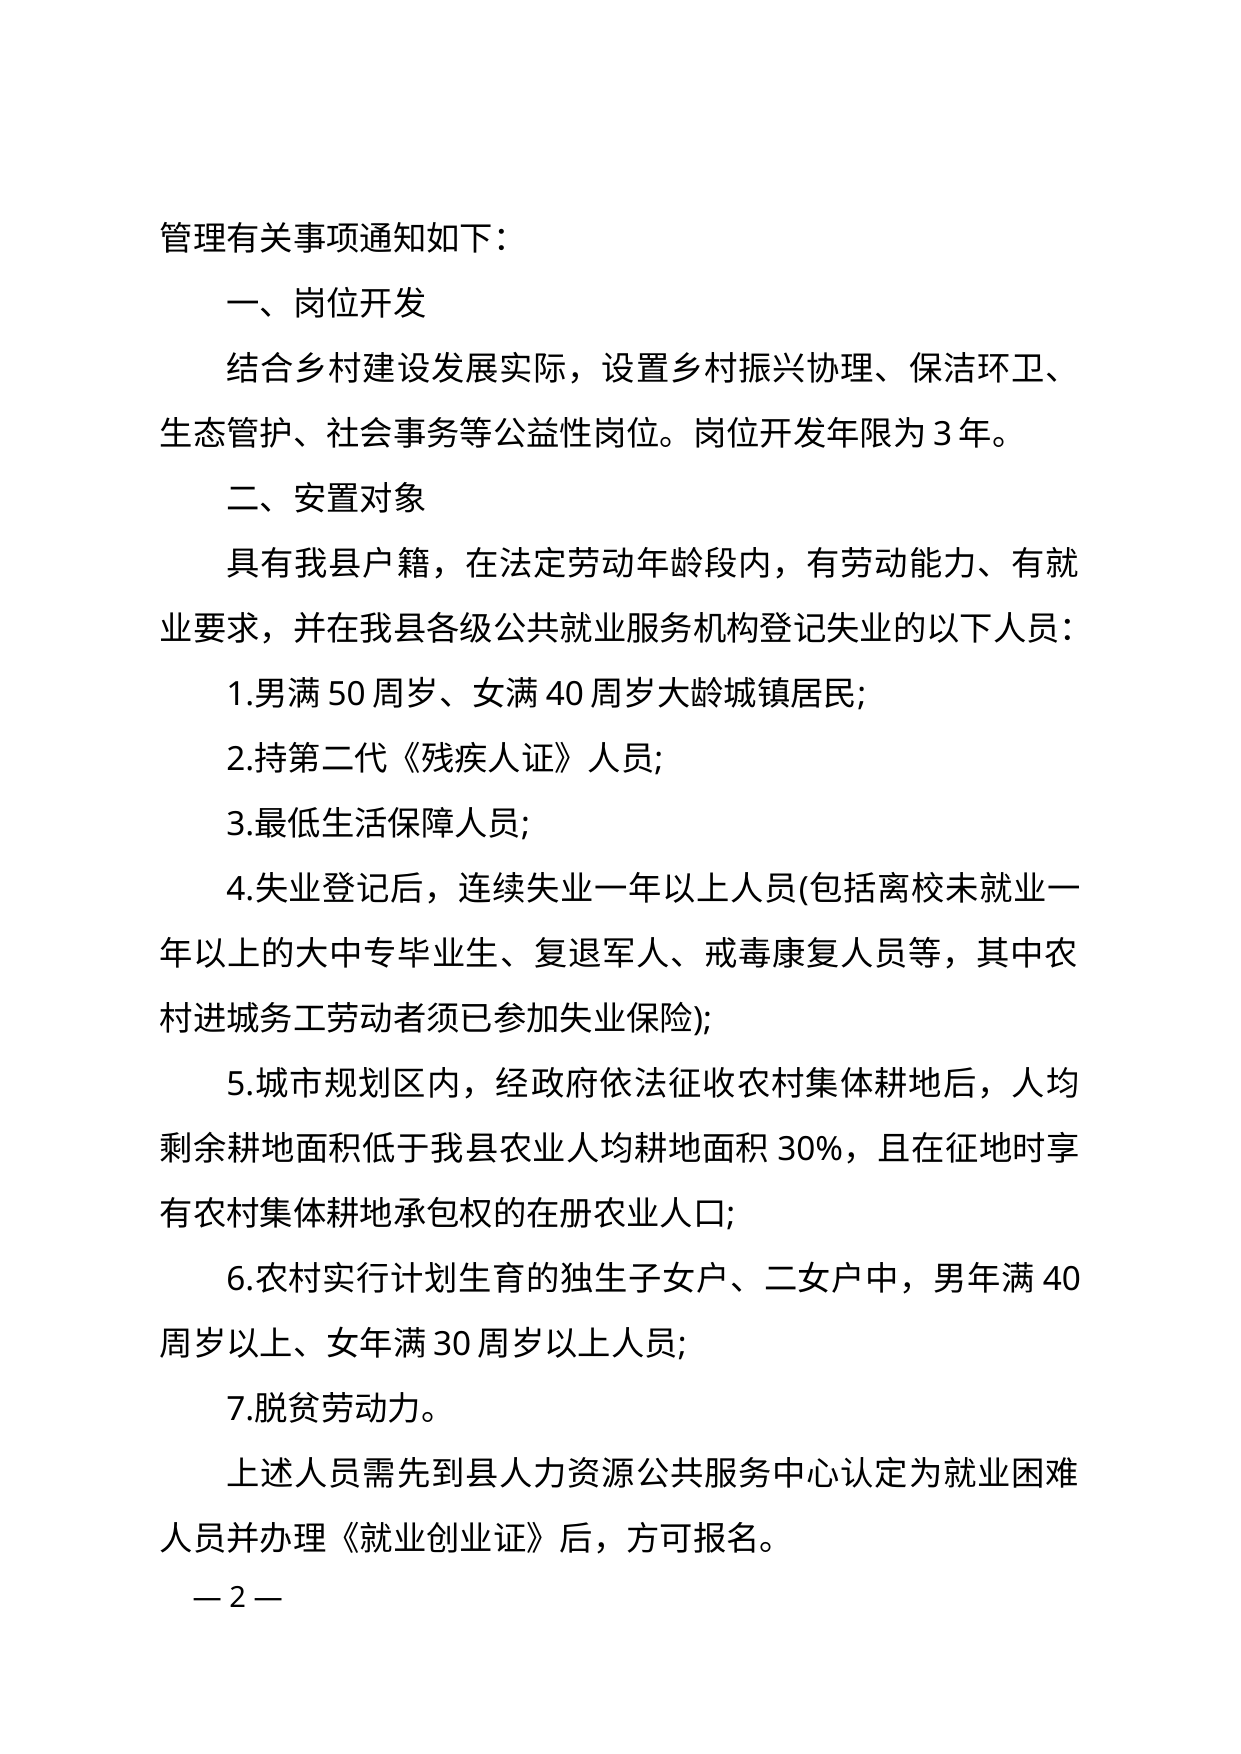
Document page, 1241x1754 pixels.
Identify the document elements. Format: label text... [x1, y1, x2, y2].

list 岗位开发 [159, 268, 1081, 333]
text 4.失业登记后，连续失业一年以上人员(包括离校未就业一年以上的大中专毕业生、复退军人、戒毒康复人员等，其中农村进城务工劳动者须已参加失业保险); [159, 853, 1081, 1048]
text 具有我县户籍，在法定劳动年龄段内，有劳动能力、有就业要求，并在我县各级公共就业服务机构登记失业的以下人员： [159, 528, 1081, 658]
list 结合乡村建设发展实际，设置乡村振兴协理、保洁环卫、生态管护、社会事务等公益性岗位。岗位开发年限为3年。 [159, 333, 1081, 463]
text 7.脱贫劳动力。 [159, 1373, 1081, 1438]
text 二、安置对象 [159, 463, 1081, 528]
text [159, 203, 1081, 268]
text 5.城市规划区内，经政府依法征收农村集体耕地后，人均剩余耕地面积低于我县农业人均耕地面积30%，且在征地时享有农村集体耕地承包权的在册农业人口; [159, 1048, 1081, 1243]
text 2.持第二代《残疾人证》人员; [159, 723, 1081, 788]
text 3.最低生活保障人员; [159, 788, 1081, 853]
text 1.男满50周岁、女满40周岁大龄城镇居民; [159, 658, 1081, 723]
text 上述人员需先到县人力资源公共服务中心认定为就业困难人员并办理《就业创业证》后，方可报名。 [159, 1438, 1081, 1568]
text 6.农村实行计划生育的独生子女户、二女户中，男年满40周岁以上、女年满30周岁以上人员; [159, 1243, 1081, 1373]
